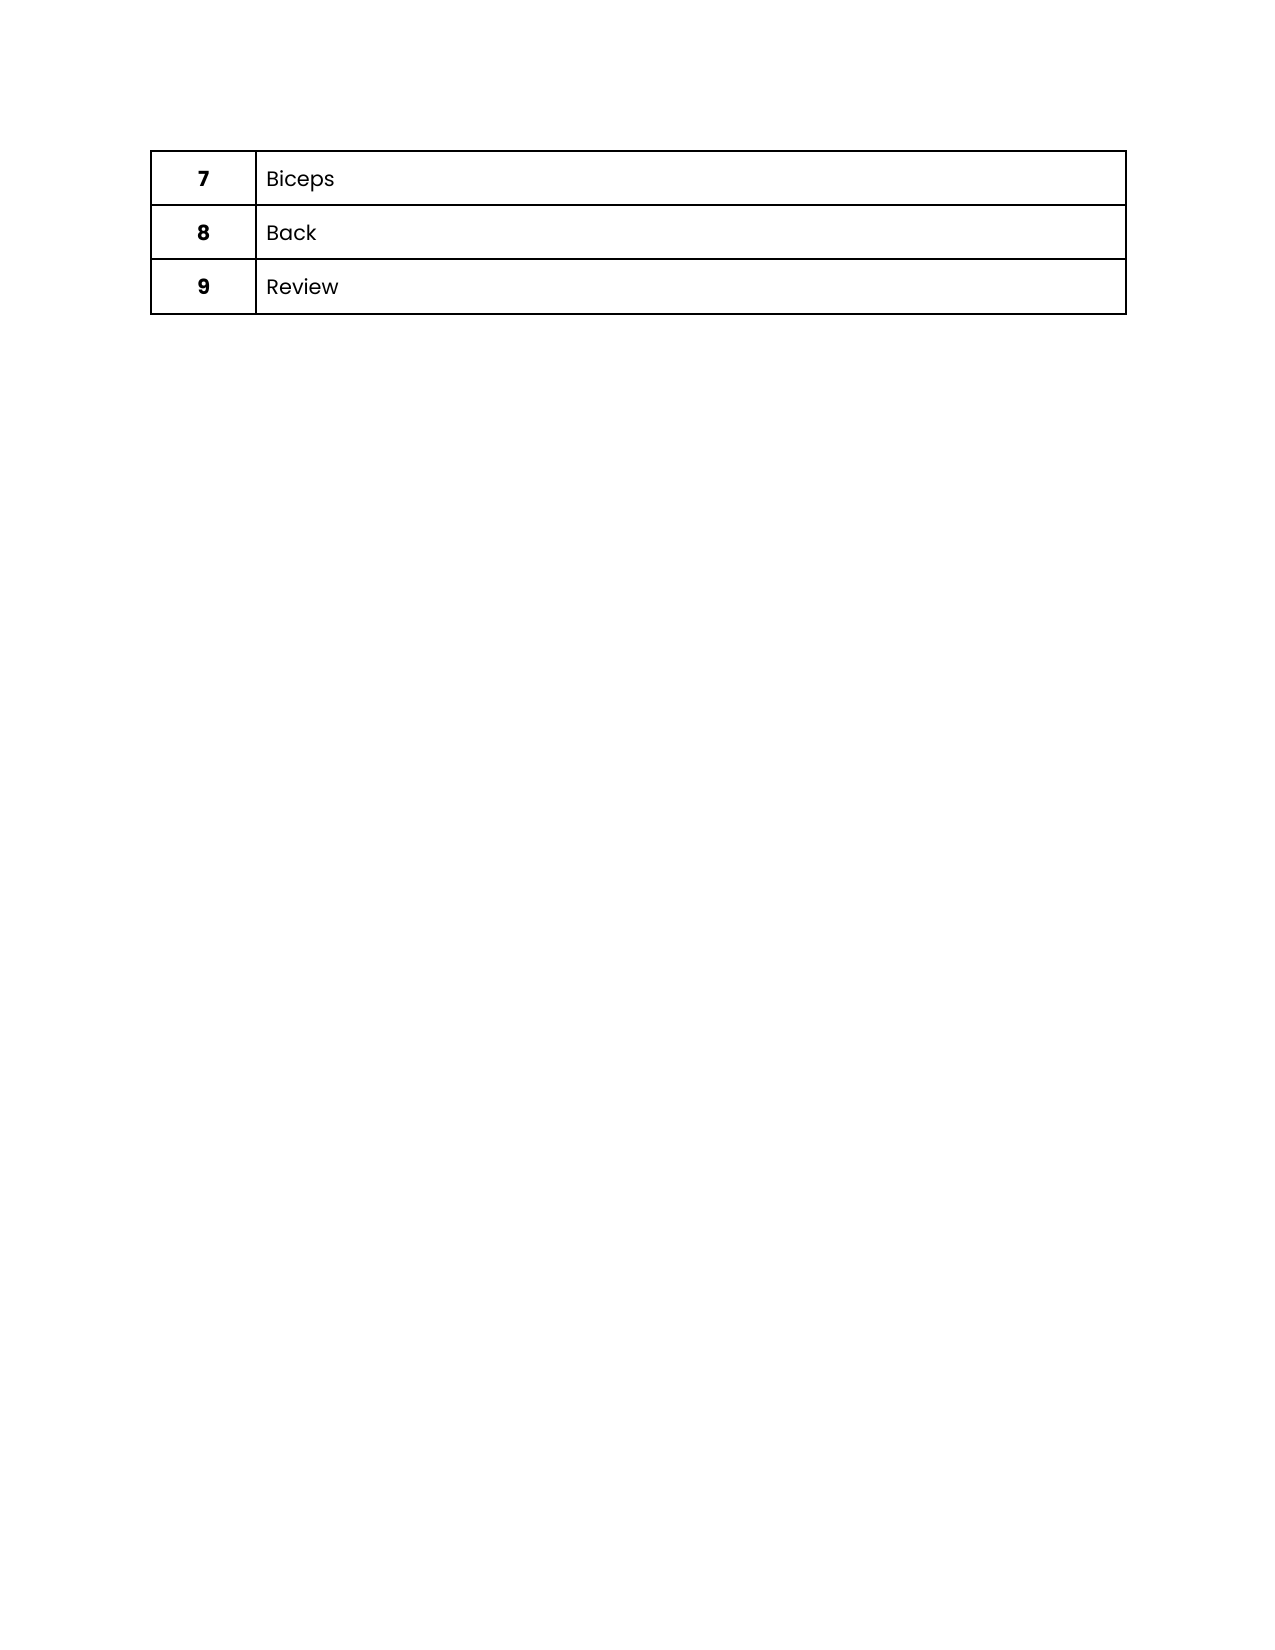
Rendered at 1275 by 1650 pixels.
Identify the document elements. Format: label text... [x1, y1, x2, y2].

table_cell 7 [152, 152, 255, 204]
table_cell Biceps [257, 152, 1125, 204]
table_cell Review [257, 260, 1125, 312]
table_cell 8 [152, 206, 255, 258]
table_cell Back [257, 206, 1125, 258]
table_cell 9 [152, 260, 255, 312]
